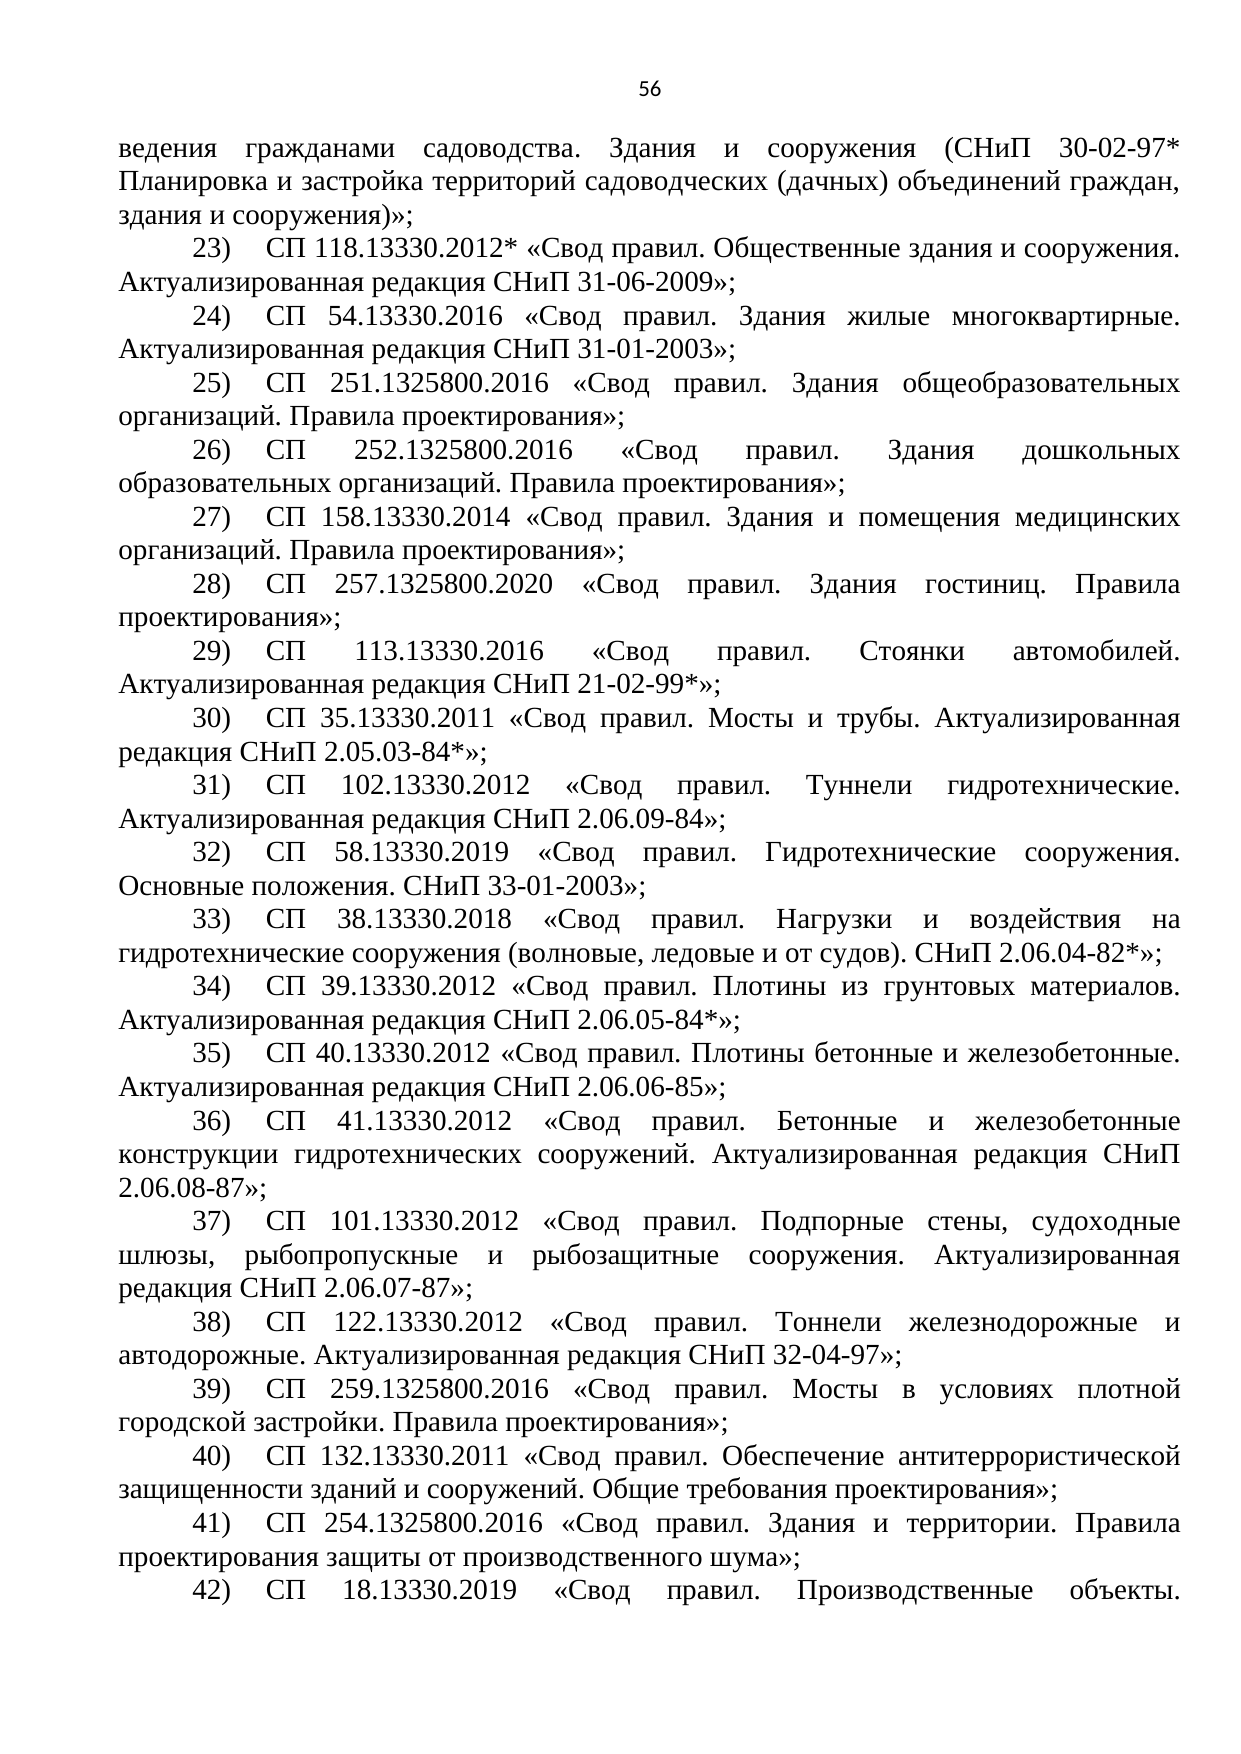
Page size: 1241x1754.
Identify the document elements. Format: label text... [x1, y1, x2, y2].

list СП 118.13330.2012* «Свод правил. Общественные здания и сооружения. Актуализированная редакция СНиП 31-06-2009»; [118, 231, 1181, 298]
list СП 122.13330.2012 «Свод правил. Тоннели железнодорожные и автодорожные. Актуализированная редакция СНиП 32-04-97»; [118, 1304, 1181, 1371]
list СП 39.13330.2012 «Свод правил. Плотины из грунтовых материалов. Актуализированная редакция СНиП 2.06.05-84*»; [118, 968, 1181, 1036]
list СП 41.13330.2012 «Свод правил. Бетонные и железобетонные конструкции гидротехнических сооружений. Актуализированная редакция СНиП 2.06.08-87»; [118, 1103, 1181, 1203]
list СП 54.13330.2016 «Свод правил. Здания жилые многоквартирные. Актуализированная редакция СНиП 31-01-2003»; [118, 298, 1181, 365]
list СП 102.13330.2012 «Свод правил. Туннели гидротехнические. Актуализированная редакция СНиП 2.06.09-84»; [118, 767, 1181, 834]
list СП 101.13330.2012 «Свод правил. Подпорные стены, судоходные шлюзы, рыбопропускные и рыбозащитные сооружения. Актуализированная редакция СНиП 2.06.07-87»; [118, 1203, 1181, 1304]
list СП 259.1325800.2016 «Свод правил. Мосты в условиях плотной городской застройки. Правила проектирования»; [118, 1371, 1181, 1438]
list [118, 1572, 1181, 1606]
list СП 257.1325800.2020 «Свод правил. Здания гостиниц. Правила проектирования»; [118, 566, 1181, 633]
list СП 254.1325800.2016 «Свод правил. Здания и территории. Правила проектирования защиты от производственного шума»; [118, 1505, 1181, 1572]
list СП 58.13330.2019 «Свод правил. Гидротехнические сооружения. Основные положения. СНиП 33-01-2003»; [118, 834, 1181, 901]
list СП 38.13330.2018 «Свод правил. Нагрузки и воздействия на гидротехнические сооружения (волновые, ледовые и от судов). СНиП 2.06.04-82*»; [118, 901, 1181, 968]
list СП 113.13330.2016 «Свод правил. Стоянки автомобилей. Актуализированная редакция СНиП 21-02-99*»; [118, 633, 1181, 700]
list СП 251.1325800.2016 «Свод правил. Здания общеобразовательных организаций. Правила проектирования»; [118, 365, 1181, 432]
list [118, 130, 1181, 231]
list СП 158.13330.2014 «Свод правил. Здания и помещения медицинских организаций. Правила проектирования»; [118, 499, 1181, 566]
list СП 35.13330.2011 «Свод правил. Мосты и трубы. Актуализированная редакция СНиП 2.05.03-84*»; [118, 700, 1181, 767]
list СП 252.1325800.2016 «Свод правил. Здания дошкольных образовательных организаций. Правила проектирования»; [118, 432, 1181, 499]
list СП 40.13330.2012 «Свод правил. Плотины бетонные и железобетонные. Актуализированная редакция СНиП 2.06.06-85»; [118, 1036, 1181, 1103]
list СП 132.13330.2011 «Свод правил. Обеспечение антитеррористической защищенности зданий и сооружений. Общие требования проектирования»; [118, 1438, 1181, 1505]
